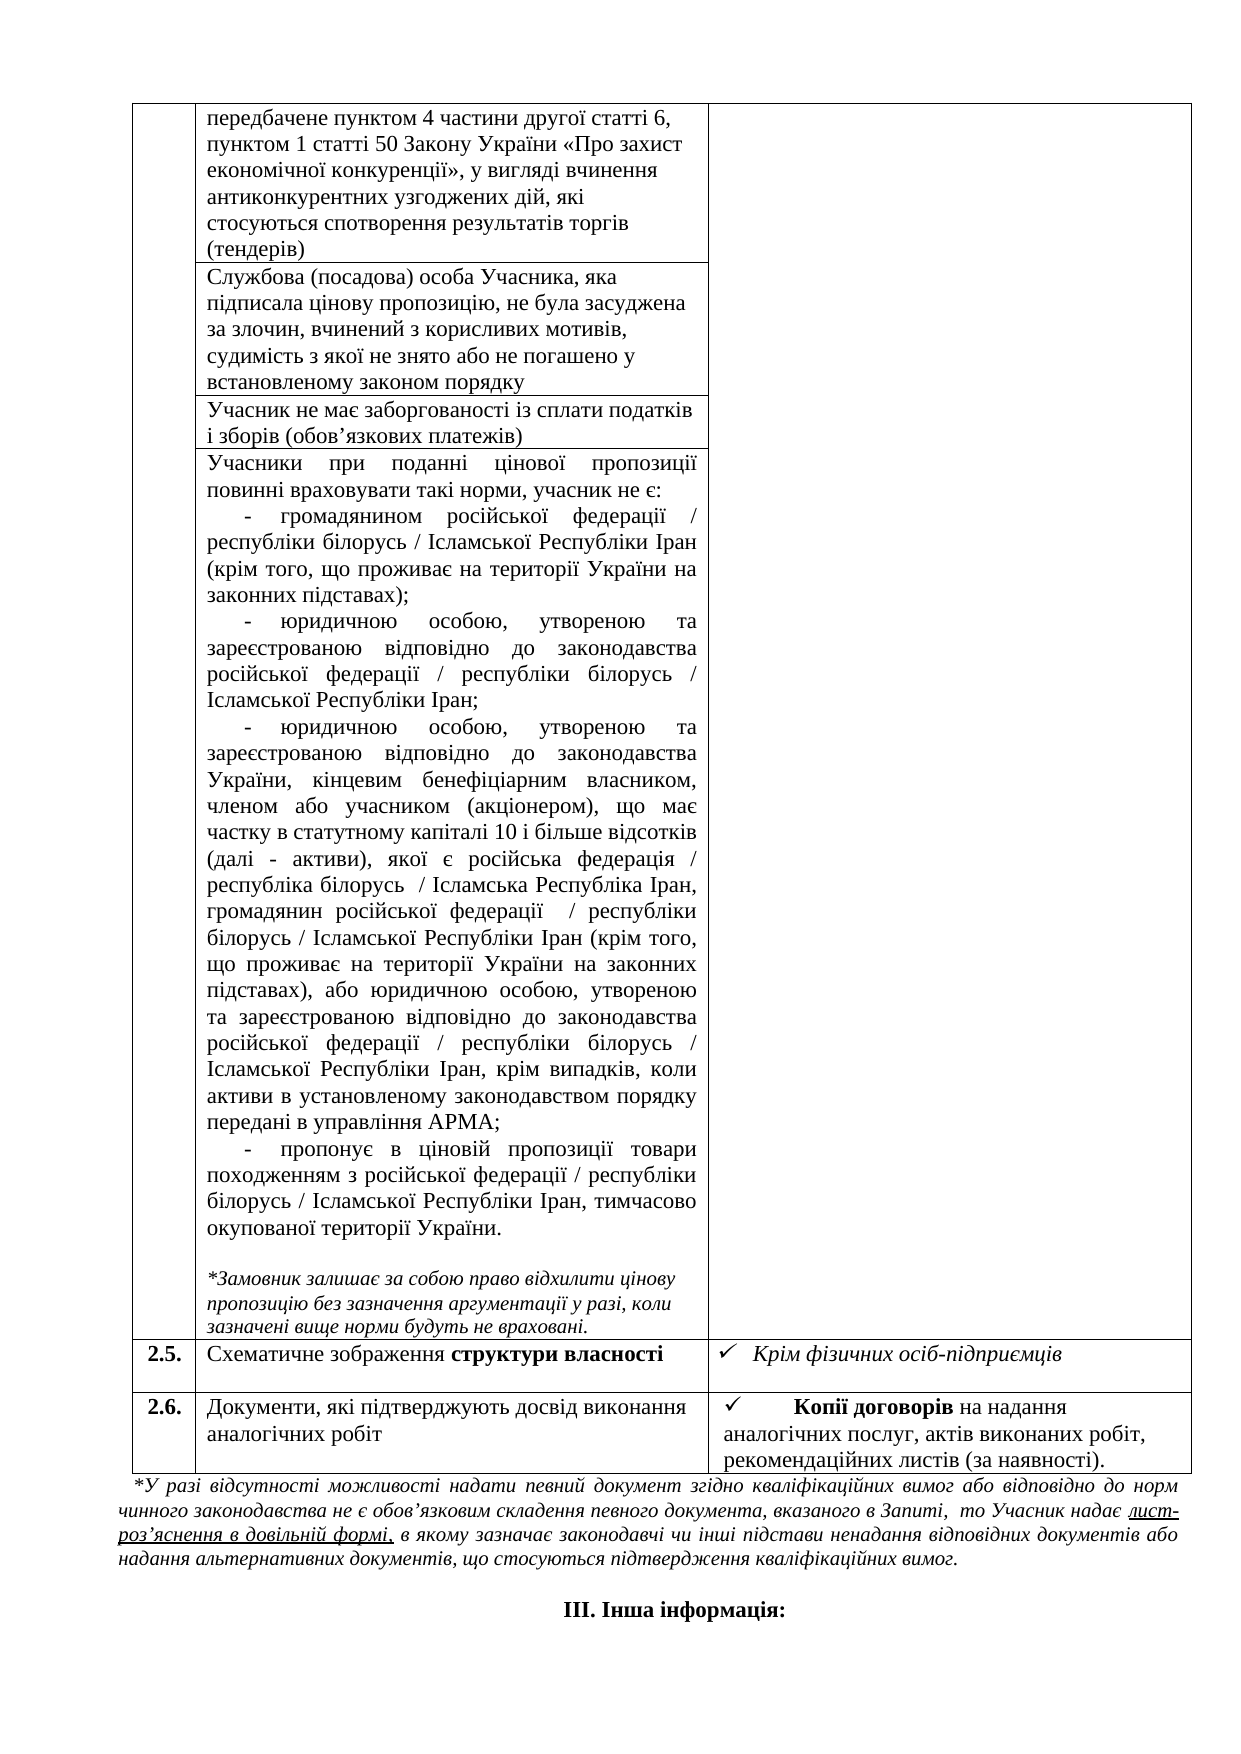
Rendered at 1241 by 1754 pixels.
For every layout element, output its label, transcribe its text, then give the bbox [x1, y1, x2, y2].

table_cell Документи, які підтверджують досвід виконання аналогічних робіт [196, 1393, 708, 1472]
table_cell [196, 104, 708, 262]
table_cell Крім фізичних осіб-підприємців [709, 1340, 1191, 1392]
table_cell Учасники при поданні цінової пропозиції повинні враховувати такі норми, учасник не є: громадянином російської федерації / республіки білорусь / Ісламської Республіки Іран (крім того, що проживає на території України на законних підставах); юридичною особою, утвореною та зареєстрованою відповідно до законодавства російської федерації / республіки білорусь / Ісламської Республіки Іран; юридичною особою, утвореною та зареєстрованою відповідно до законодавства України, кінцевим бенефіціарним власником, членом або учасником (акціонером), що має частку в статутному капіталі 10 і більше відсотків (далі - активи), якої є російська федерація / республіка білорусь / Ісламська Республіка Іран, громадянин російської федерації / республіки білорусь / Ісламської Республіки Іран (крім того, що проживає на території України на законних підставах), або юридичною особою, утвореною та зареєстрованою відповідно до законодавства російської федерації / республіки білорусь / Ісламської Республіки Іран, крім випадків, коли активи в установленому законодавством порядку передані в управління АРМА; пропонує в ціновій пропозиції товари походженням з російської федерації / республіки білорусь / Ісламської Республіки Іран, тимчасово окупованої території України. *Замовник залишає за собою право відхилити цінову пропозицію без зазначення аргументації у разі, коли зазначені вище норми будуть не враховані. [196, 449, 708, 1338]
table_cell Службова (посадова) особа Учасника, яка підписала цінову пропозицію, не була засуджена за злочин, вчинений з корисливих мотивів, судимість з якої не знято або не погашено у встановленому законом порядку [196, 263, 708, 394]
table_cell Копії договорів на надання аналогічних послуг, актів виконаних робіт, рекомендаційних листів (за наявності). [709, 1393, 1191, 1472]
text ІІІ. Інша інформація: [133, 1596, 1181, 1622]
table_cell [133, 1393, 195, 1472]
table_cell Схематичне зображення структури власності [196, 1340, 708, 1392]
text *У разі відсутності можливості надати певний документ згідно кваліфікаційних вимог або відповідно до норм чинного законодавства не є обов’язковим складення певного документа, вказаного в Запиті, то Учасник надає лист-роз’яснення в довільній формі, в якому зазначає законодавчі чи інші підстави ненадання відповідних документів або надання альтернативних документів, що стосуються підтвердження кваліфікаційних вимог. [118, 1473, 1181, 1570]
table_cell Учасник не має заборгованості із сплати податків і зборів (обов’язкових платежів) [196, 396, 708, 448]
table_cell [133, 1340, 195, 1392]
